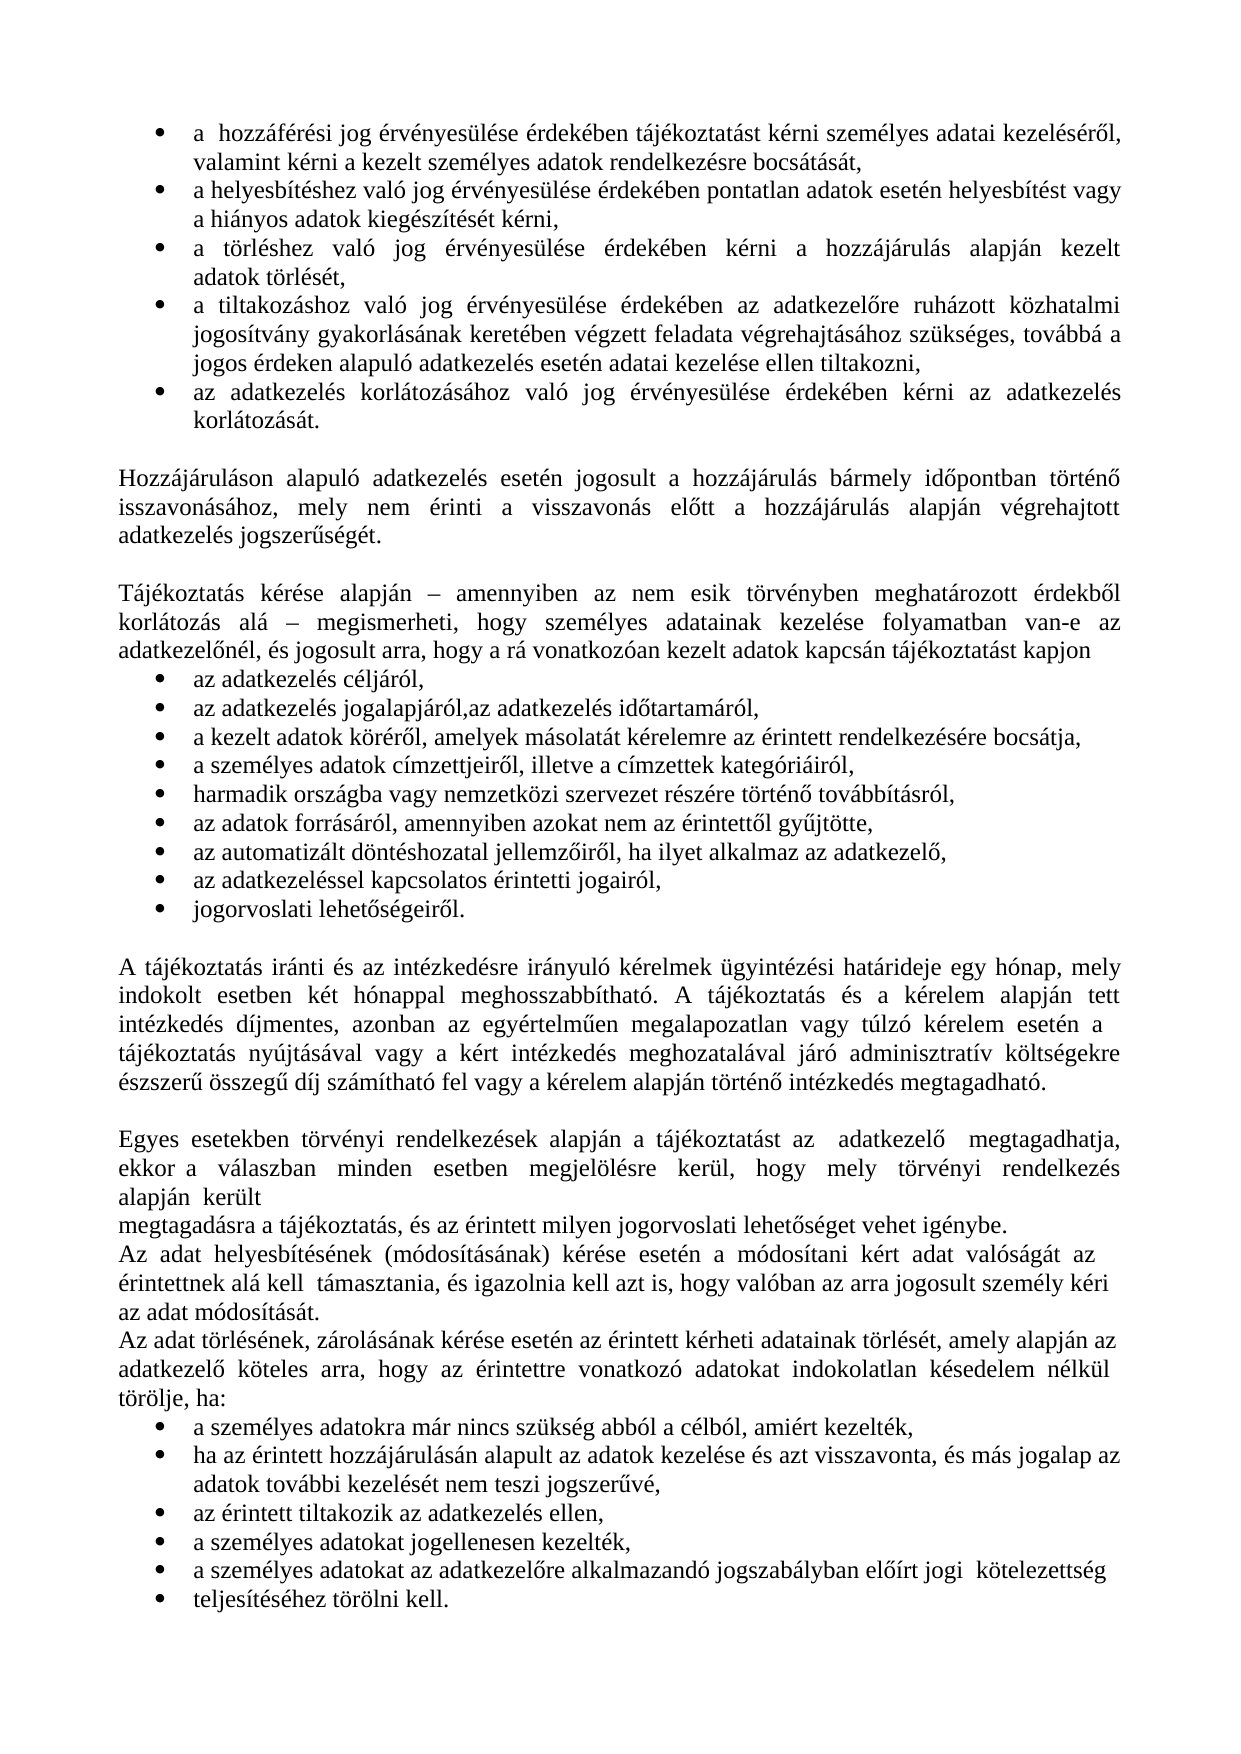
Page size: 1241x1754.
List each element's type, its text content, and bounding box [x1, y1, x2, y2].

list az adatok forrásáról, amennyiben azokat nem az érintettől gyűjtötte, [156, 808, 1122, 837]
list a kezelt adatok köréről, amelyek másolatát kérelemre az érintett rendelkezésére bocsátja, [156, 722, 1122, 751]
list harmadik országba vagy nemzetközi szervezet részére történő továbbításról, [156, 779, 1122, 808]
text megtagadásra a tájékoztatás, és az érintett milyen jogorvoslati lehetőséget vehet igénybe. [118, 1211, 1122, 1239]
text Az adat törlésének, zárolásának kérése esetén az érintett kérheti adatainak törlését, amely alapján az [118, 1326, 1122, 1354]
text tájékoztatás nyújtásával vagy a kért intézkedés meghozatalával járó adminisztratív költségekre [118, 1038, 1122, 1067]
text Tájékoztatás kérése alapján – amennyiben az nem esik törvényben meghatározott érdekből korlátozás alá – megismerheti, hogy személyes adatainak kezelése folyamatban van-e az adatkezelőnél, és jogosult arra, hogy a rá vonatkozóan kezelt adatok kapcsán tájékoztatást kapjon [118, 578, 1122, 664]
text Egyes esetekben törvényi rendelkezések alapján a tájékoztatást az adatkezelő megtagadhatja, ekkor a válaszban minden esetben megjelölésre kerül, hogy mely törvényi rendelkezés alapján került [118, 1124, 1122, 1211]
list az automatizált döntéshozatal jellemzőiről, ha ilyet alkalmaz az adatkezelő, [156, 837, 1122, 866]
list teljesítéséhez törölni kell. [156, 1584, 1122, 1613]
text adatkezelő köteles arra, hogy az érintettre vonatkozó adatokat indokolatlan késedelem nélkül [118, 1354, 1122, 1383]
list az adatkezeléssel kapcsolatos érintetti jogairól, [156, 866, 1122, 894]
list a személyes adatokra már nincs szükség abból a célból, amiért kezelték, [156, 1412, 1122, 1441]
list a személyes adatokat az adatkezelőre alkalmazandó jogszabályban előírt jogi kötelezettség [156, 1556, 1122, 1584]
text észszerű összegű díj számítható fel vagy a kérelem alapján történő intézkedés megtagadható. [118, 1067, 1122, 1096]
text törölje, ha: [118, 1383, 1122, 1412]
list az adatkezelés céljáról, [156, 664, 1122, 693]
list ha az érintett hozzájárulásán alapult az adatok kezelése és azt visszavonta, és más jogalap az adatok további kezelését nem teszi jogszerűvé, [156, 1441, 1122, 1498]
text érintettnek alá kell támasztania, és igazolnia kell azt is, hogy valóban az arra jogosult személy kéri [118, 1268, 1122, 1297]
list a személyes adatok címzettjeiről, illetve a címzettek kategóriáiról, [156, 751, 1122, 779]
list a helyesbítéshez való jog érvényesülése érdekében pontatlan adatok esetén helyesbítést vagy a hiányos adatok kiegészítését kérni, [156, 176, 1122, 233]
list a törléshez való jog érvényesülése érdekében kérni a hozzájárulás alapján kezelt adatok törlését, [156, 233, 1122, 291]
list a személyes adatokat jogellenesen kezelték, [156, 1527, 1122, 1556]
text Az adat helyesbítésének (módosításának) kérése esetén a módosítani kért adat valóságát az [118, 1239, 1122, 1268]
list a hozzáférési jog érvényesülése érdekében tájékoztatást kérni személyes adatai kezeléséről, valamint kérni a kezelt személyes adatok rendelkezésre bocsátását, [156, 118, 1122, 176]
text az adat módosítását. [118, 1297, 1122, 1326]
list a tiltakozáshoz való jog érvényesülése érdekében az adatkezelőre ruházott közhatalmi jogosítvány gyakorlásának keretében végzett feladata végrehajtásához szükséges, továbbá a jogos érdeken alapuló adatkezelés esetén adatai kezelése ellen tiltakozni, [156, 291, 1122, 377]
list az adatkezelés korlátozásához való jog érvényesülése érdekében kérni az adatkezelés korlátozását. [156, 377, 1122, 434]
text A tájékoztatás iránti és az intézkedésre irányuló kérelmek ügyintézési határideje egy hónap, mely indokolt esetben két hónappal meghosszabbítható. A tájékoztatás és a kérelem alapján tett intézkedés díjmentes, azonban az egyértelműen megalapozatlan vagy túlzó kérelem esetén a [118, 952, 1122, 1038]
list az adatkezelés jogalapjáról,az adatkezelés időtartamáról, [156, 693, 1122, 722]
list az érintett tiltakozik az adatkezelés ellen, [156, 1498, 1122, 1527]
text Hozzájáruláson alapuló adatkezelés esetén jogosult a hozzájárulás bármely időpontban történő isszavonásához, mely nem érinti a visszavonás előtt a hozzájárulás alapján végrehajtott adatkezelés jogszerűségét. [118, 463, 1122, 549]
list jogorvoslati lehetőségeiről. [156, 894, 1122, 923]
